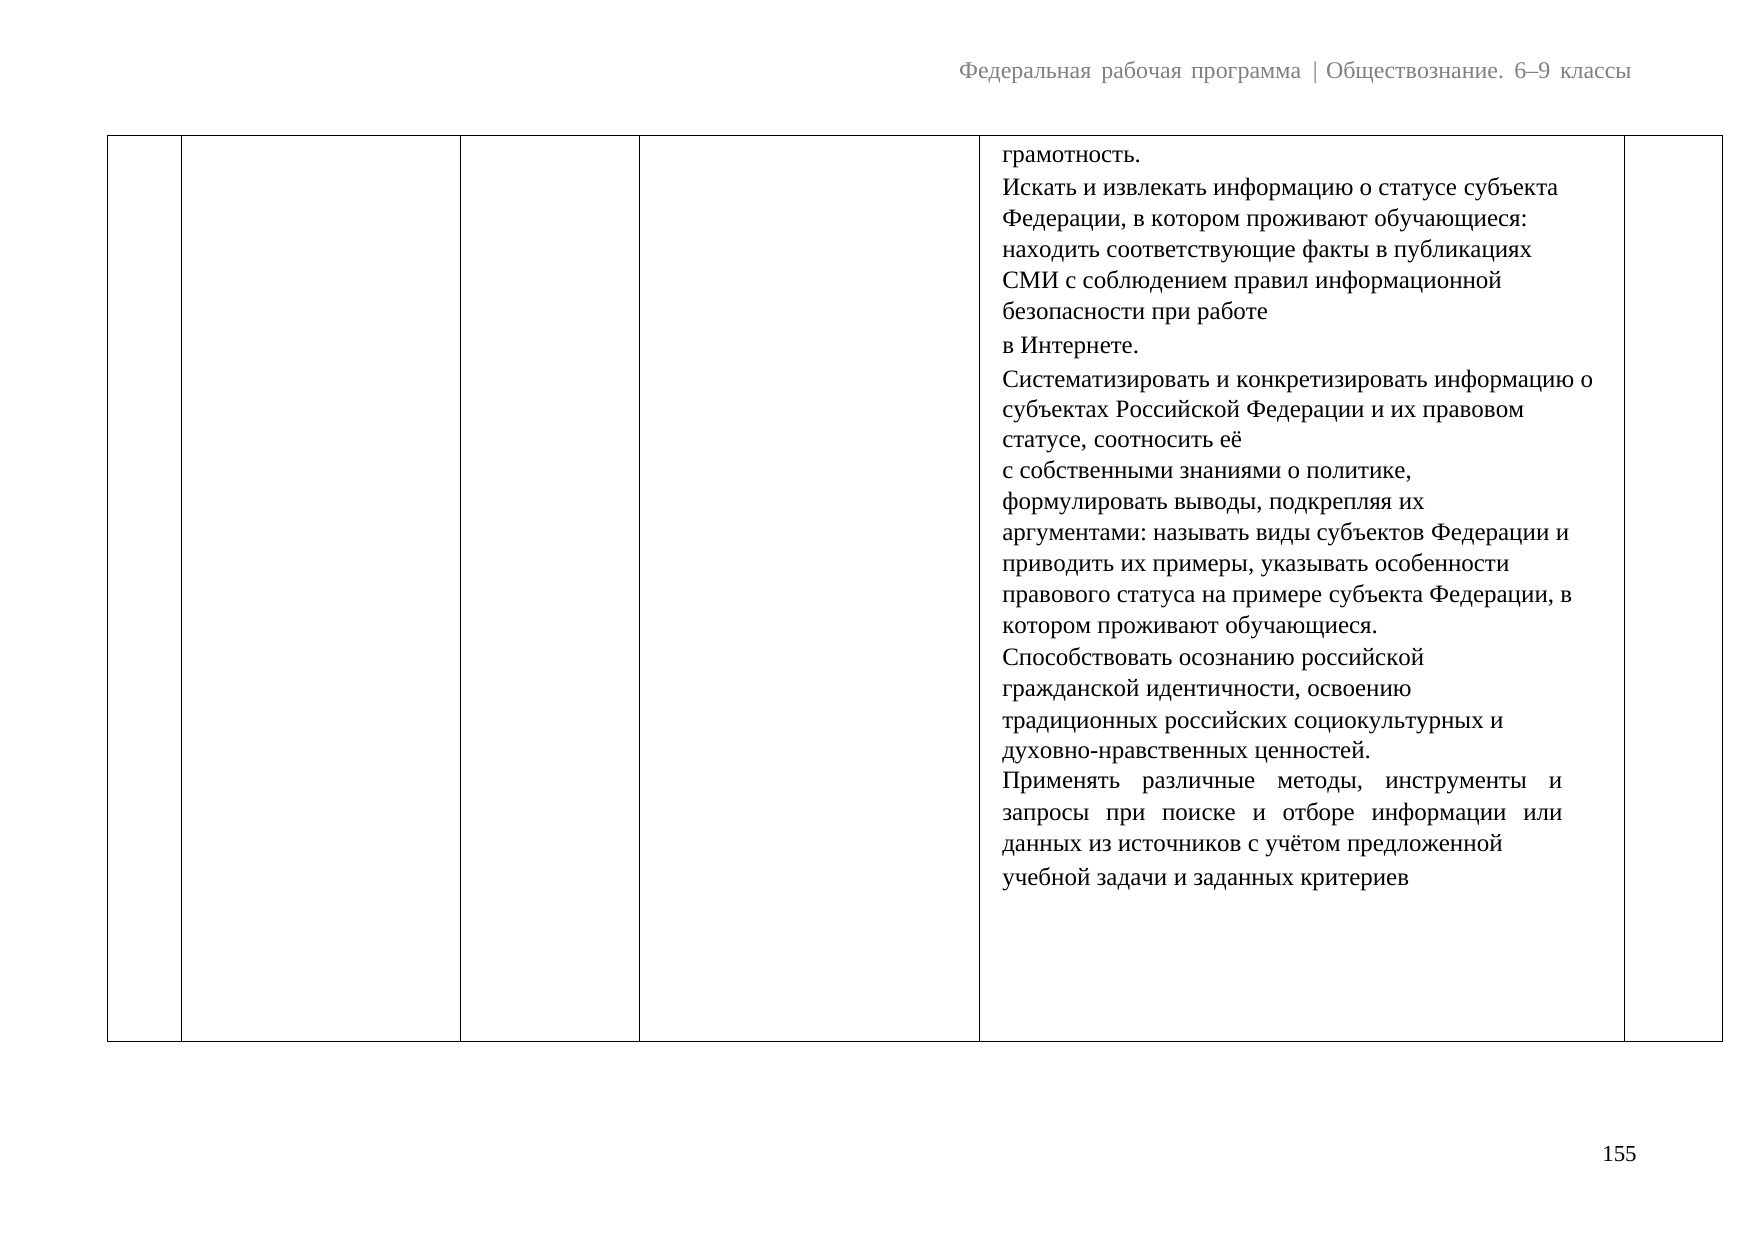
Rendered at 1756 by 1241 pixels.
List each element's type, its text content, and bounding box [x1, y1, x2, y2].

table_header [461, 136, 639, 1041]
table_header [1625, 136, 1722, 1041]
table_header [108, 136, 181, 1041]
table_header грамотность. Искать и извлекать информацию о статусе субъекта Федерации, в котором проживают обучающиеся: находить соответствующие факты в публикациях СМИ с соблюдением правил информационной безопасности при работе в Интернете. Систематизировать и конкретизировать информацию о субъектах Российской Федерации и их правовом статусе, соотносить её с собственными знаниями о политике, формулировать выводы, подкрепляя их аргументами: называть виды субъектов Федерации и приводить их примеры, указывать особенности правового статуса на примере субъекта Федерации, в котором проживают обучающиеся. Способствовать осознанию российской гражданской идентичности, освоению традиционных российских социокультурных и духовно-нравственных ценностей. Применять различные методы, инструменты и запросы при поиске и отборе информации или данных из источников с учётом предложенной учебной задачи и заданных критериев [980, 136, 1624, 1041]
table_header [182, 136, 460, 1041]
table_header [640, 136, 979, 1041]
